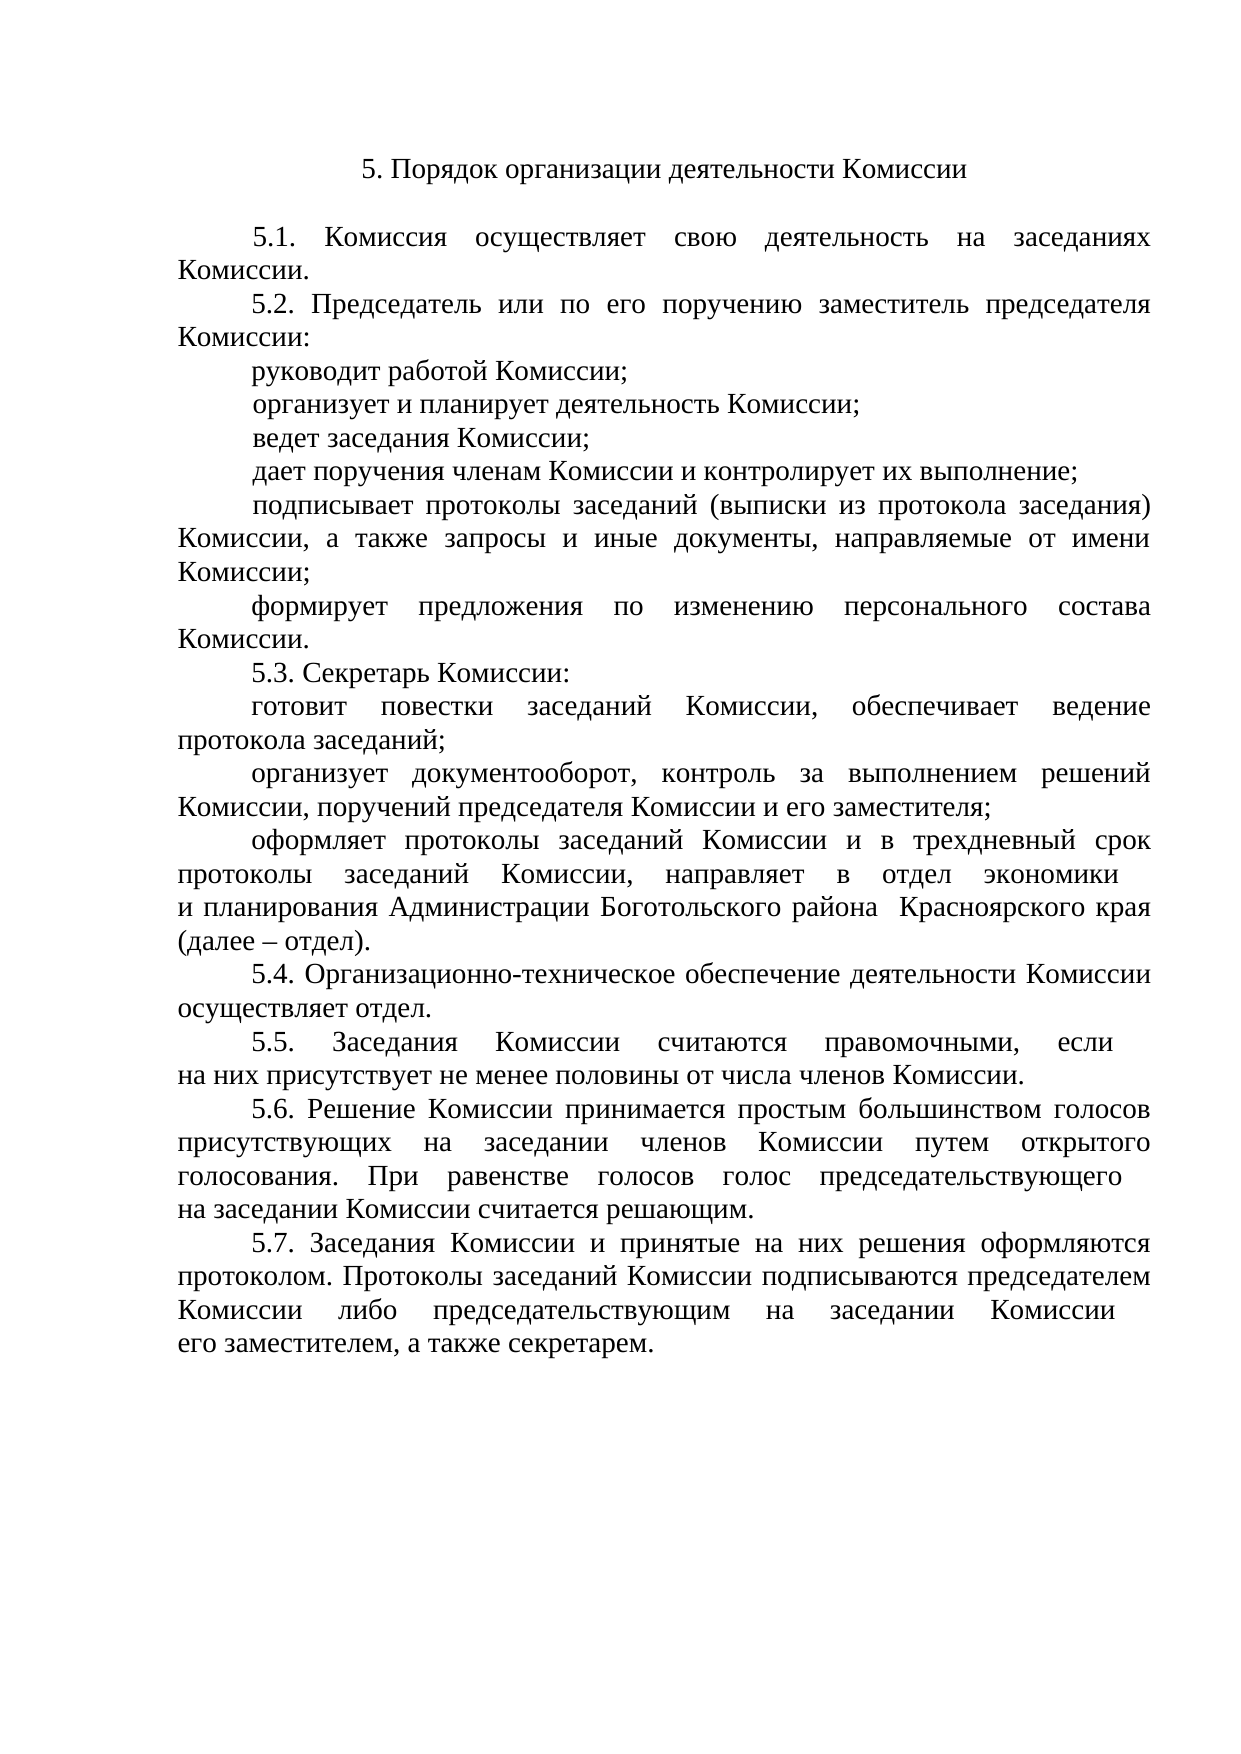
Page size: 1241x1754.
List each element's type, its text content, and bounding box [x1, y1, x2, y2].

text организует и планирует деятельность Комиссии; [177, 386, 1152, 420]
text готовит повестки заседаний Комиссии, обеспечивает ведение протокола заседаний; [177, 688, 1152, 755]
text подписывает протоколы заседаний (выписки из протокола заседания) Комиссии, а также запросы и иные документы, направляемые от имени Комиссии; [177, 487, 1152, 588]
text оформляет протоколы заседаний Комиссии и в трехдневный срок протоколы заседаний Комиссии, направляет в отдел экономики и планирования Администрации Боготольского района Красноярского края (далее – отдел). [177, 822, 1152, 957]
text организует документооборот, контроль за выполнением решений Комиссии, поручений председателя Комиссии и его заместителя; [177, 755, 1152, 822]
text 5.2. Председатель или по его поручению заместитель председателя Комиссии: [177, 286, 1152, 353]
text 5.1. Комиссия осуществляет свою деятельность на заседаниях Комиссии. [177, 219, 1152, 286]
text 5.3. Секретарь Комиссии: [177, 655, 1152, 688]
text формирует предложения по изменению персонального состава Комиссии. [177, 588, 1152, 655]
text 5.4. Организационно-техническое обеспечение деятельности Комиссии осуществляет отдел. [177, 957, 1152, 1024]
text руководит работой Комиссии; [177, 353, 1152, 386]
text 5. Порядок организации деятельности Комиссии [177, 152, 1152, 185]
text 5.6. Решение Комиссии принимается простым большинством голосов присутствующих на заседании членов Комиссии путем открытого голосования. При равенстве голосов голос председательствующего на заседании Комиссии считается решающим. [177, 1091, 1152, 1225]
text 5.5. Заседания Комиссии считаются правомочными, если на них присутствует не менее половины от числа членов Комиссии. [177, 1024, 1152, 1091]
text 5.7. Заседания Комиссии и принятые на них решения оформляются протоколом. Протоколы заседаний Комиссии подписываются председателем Комиссии либо председательствующим на заседании Комиссии его заместителем, а также секретарем. [177, 1225, 1152, 1359]
text дает поручения членам Комиссии и контролирует их выполнение; [177, 453, 1152, 487]
text ведет заседания Комиссии; [177, 420, 1152, 453]
